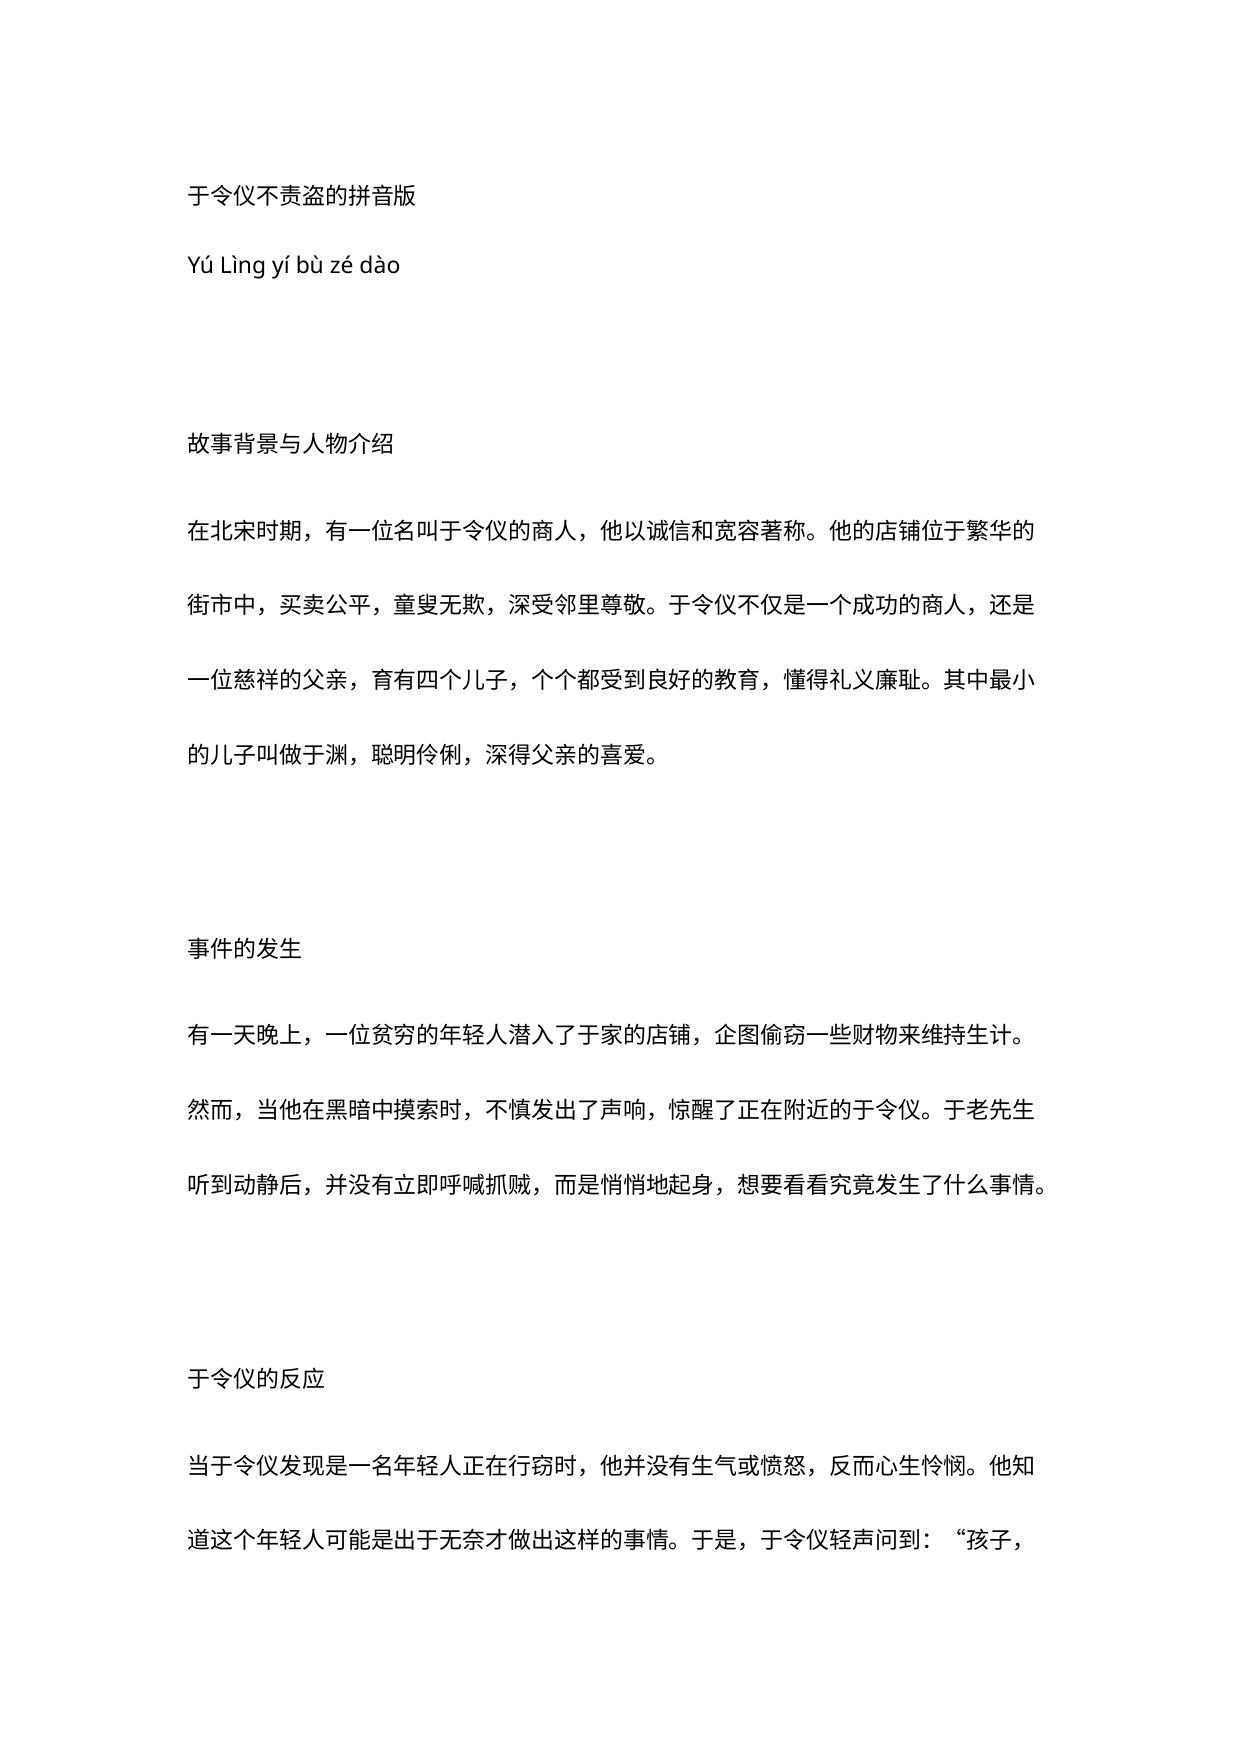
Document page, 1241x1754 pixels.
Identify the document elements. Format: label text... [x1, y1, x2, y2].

text 有一天晚上，一位贫穷的年轻人潜入了于家的店铺，企图偷窃一些财物来维持生计。然而，当他在黑暗中摸索时，不慎发出了声响，惊醒了正在附近的于令仪。于老先生听到动静后，并没有立即呼喊抓贼，而是悄悄地起身，想要看看究竟发生了什么事情。 [187, 1002, 1053, 1216]
text 故事背景与人物介绍 [187, 410, 1053, 475]
text 于令仪不责盗的拼音版 [187, 162, 1053, 227]
text 于令仪的反应 [187, 1345, 1053, 1410]
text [187, 1432, 1053, 1571]
text 事件的发生 [187, 915, 1053, 980]
text 在北宋时期，有一位名叫于令仪的商人，他以诚信和宽容著称。他的店铺位于繁华的街市中，买卖公平，童叟无欺，深受邻里尊敬。于令仪不仅是一个成功的商人，还是一位慈祥的父亲，育有四个儿子，个个都受到良好的教育，懂得礼义廉耻。其中最小的儿子叫做于渊，聪明伶俐，深得父亲的喜爱。 [187, 497, 1053, 786]
text Yú Lìng yí bù zé dào [187, 248, 1053, 281]
